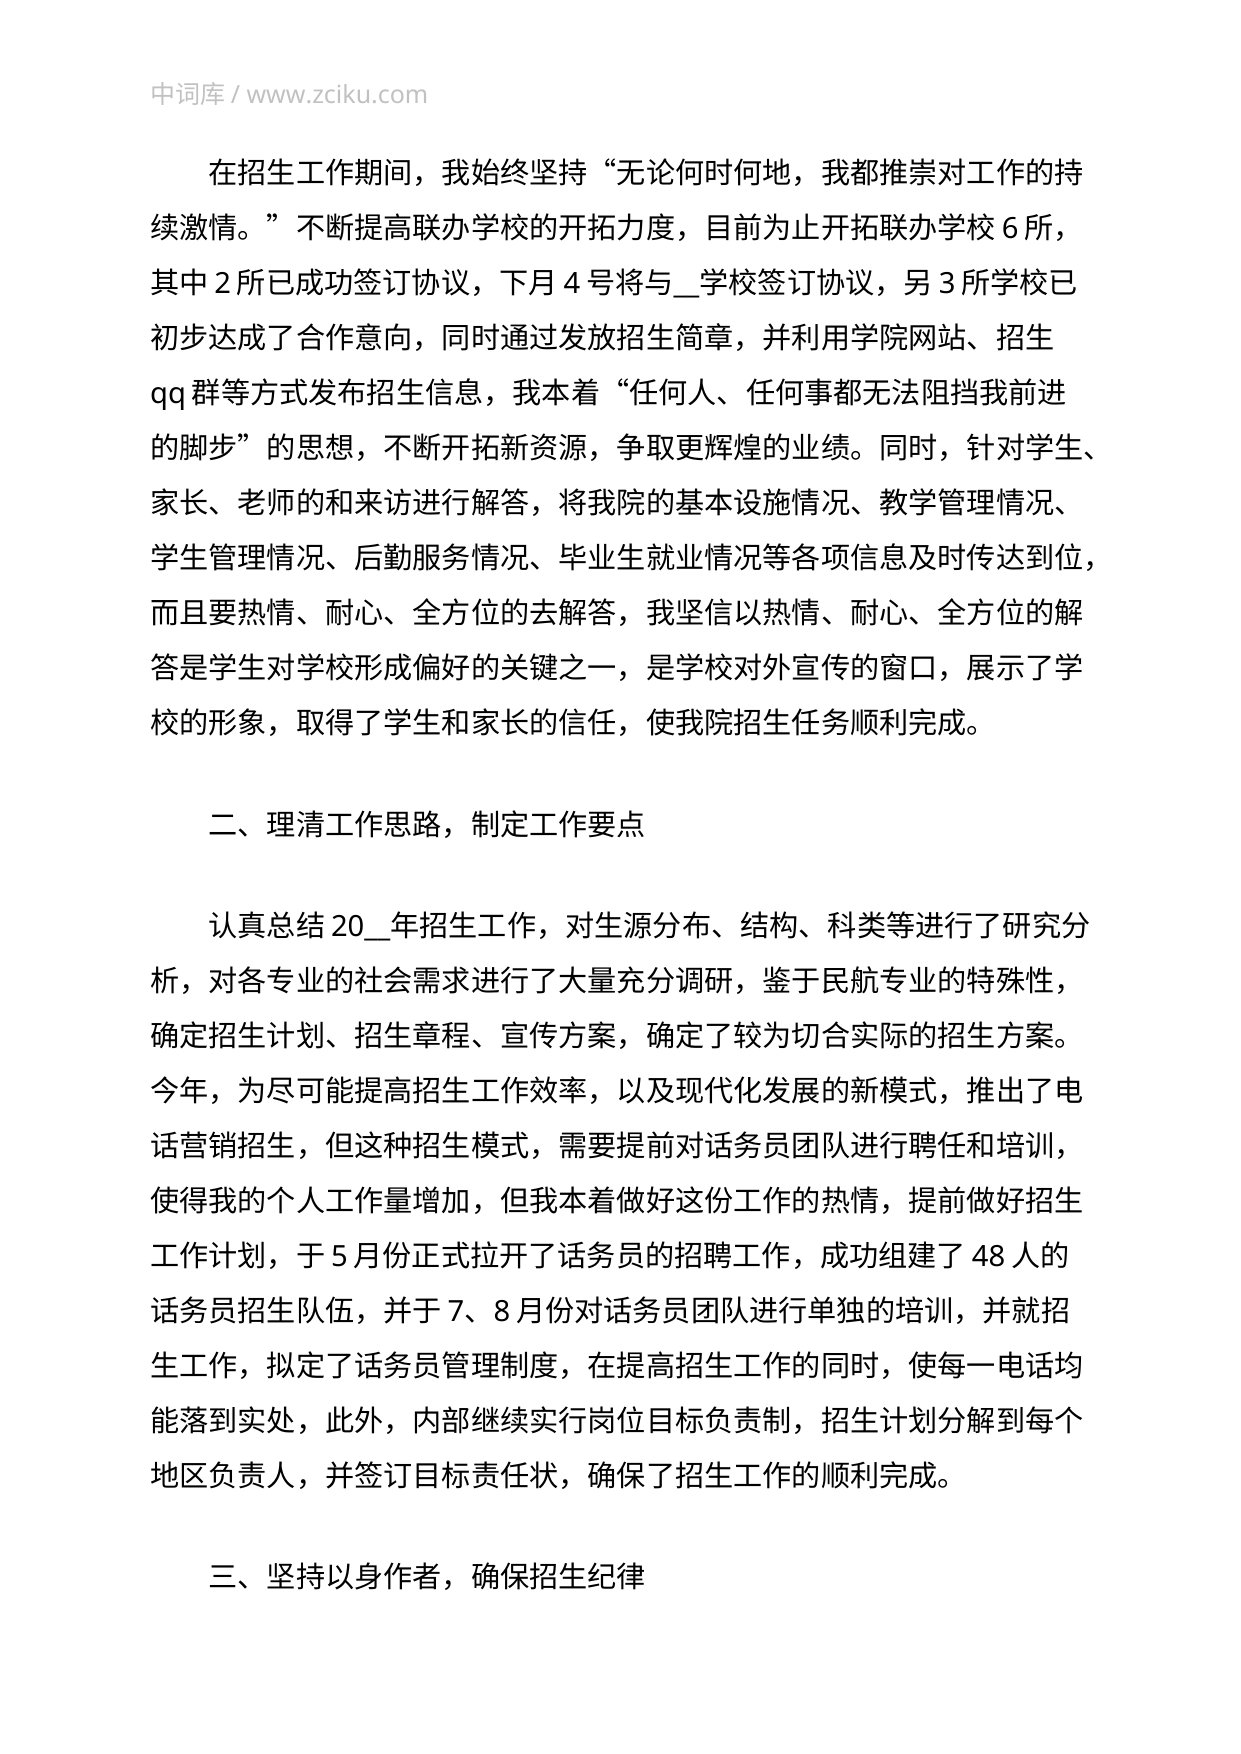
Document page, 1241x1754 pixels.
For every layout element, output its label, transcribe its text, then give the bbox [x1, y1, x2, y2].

text 认真总结20__年招生工作，对生源分布、结构、科类等进行了研究分析，对各专业的社会需求进行了大量充分调研，鉴于民航专业的特殊性，确定招生计划、招生章程、宣传方案，确定了较为切合实际的招生方案。今年，为尽可能提高招生工作效率，以及现代化发展的新模式，推出了电话营销招生，但这种招生模式，需要提前对话务员团队进行聘任和培训，使得我的个人工作量增加，但我本着做好这份工作的热情，提前做好招生工作计划，于5月份正式拉开了话务员的招聘工作，成功组建了48人的话务员招生队伍，并于7、8月份对话务员团队进行单独的培训，并就招生工作，拟定了话务员管理制度，在提高招生工作的同时，使每一电话均能落到实处，此外，内部继续实行岗位目标负责制，招生计划分解到每个地区负责人，并签订目标责任状，确保了招生工作的顺利完成。 [150, 903, 1090, 1494]
text 三、坚持以身作者，确保招生纪律 [150, 1554, 1090, 1596]
text 二、理清工作思路，制定工作要点 [150, 801, 1090, 843]
text 在招生工作期间，我始终坚持“无论何时何地，我都推崇对工作的持续激情。”不断提高联办学校的开拓力度，目前为止开拓联办学校6所，其中2所已成功签订协议，下月4号将与__学校签订协议，另3所学校已初步达成了合作意向，同时通过发放招生简章，并利用学院网站、招生qq群等方式发布招生信息，我本着“任何人、任何事都无法阻挡我前进的脚步”的思想，不断开拓新资源，争取更辉煌的业绩。同时，针对学生、家长、老师的和来访进行解答，将我院的基本设施情况、教学管理情况、学生管理情况、后勤服务情况、毕业生就业情况等各项信息及时传达到位，而且要热情、耐心、全方位的去解答，我坚信以热情、耐心、全方位的解答是学生对学校形成偏好的关键之一，是学校对外宣传的窗口，展示了学校的形象，取得了学生和家长的信任，使我院招生任务顺利完成。 [150, 150, 1090, 742]
